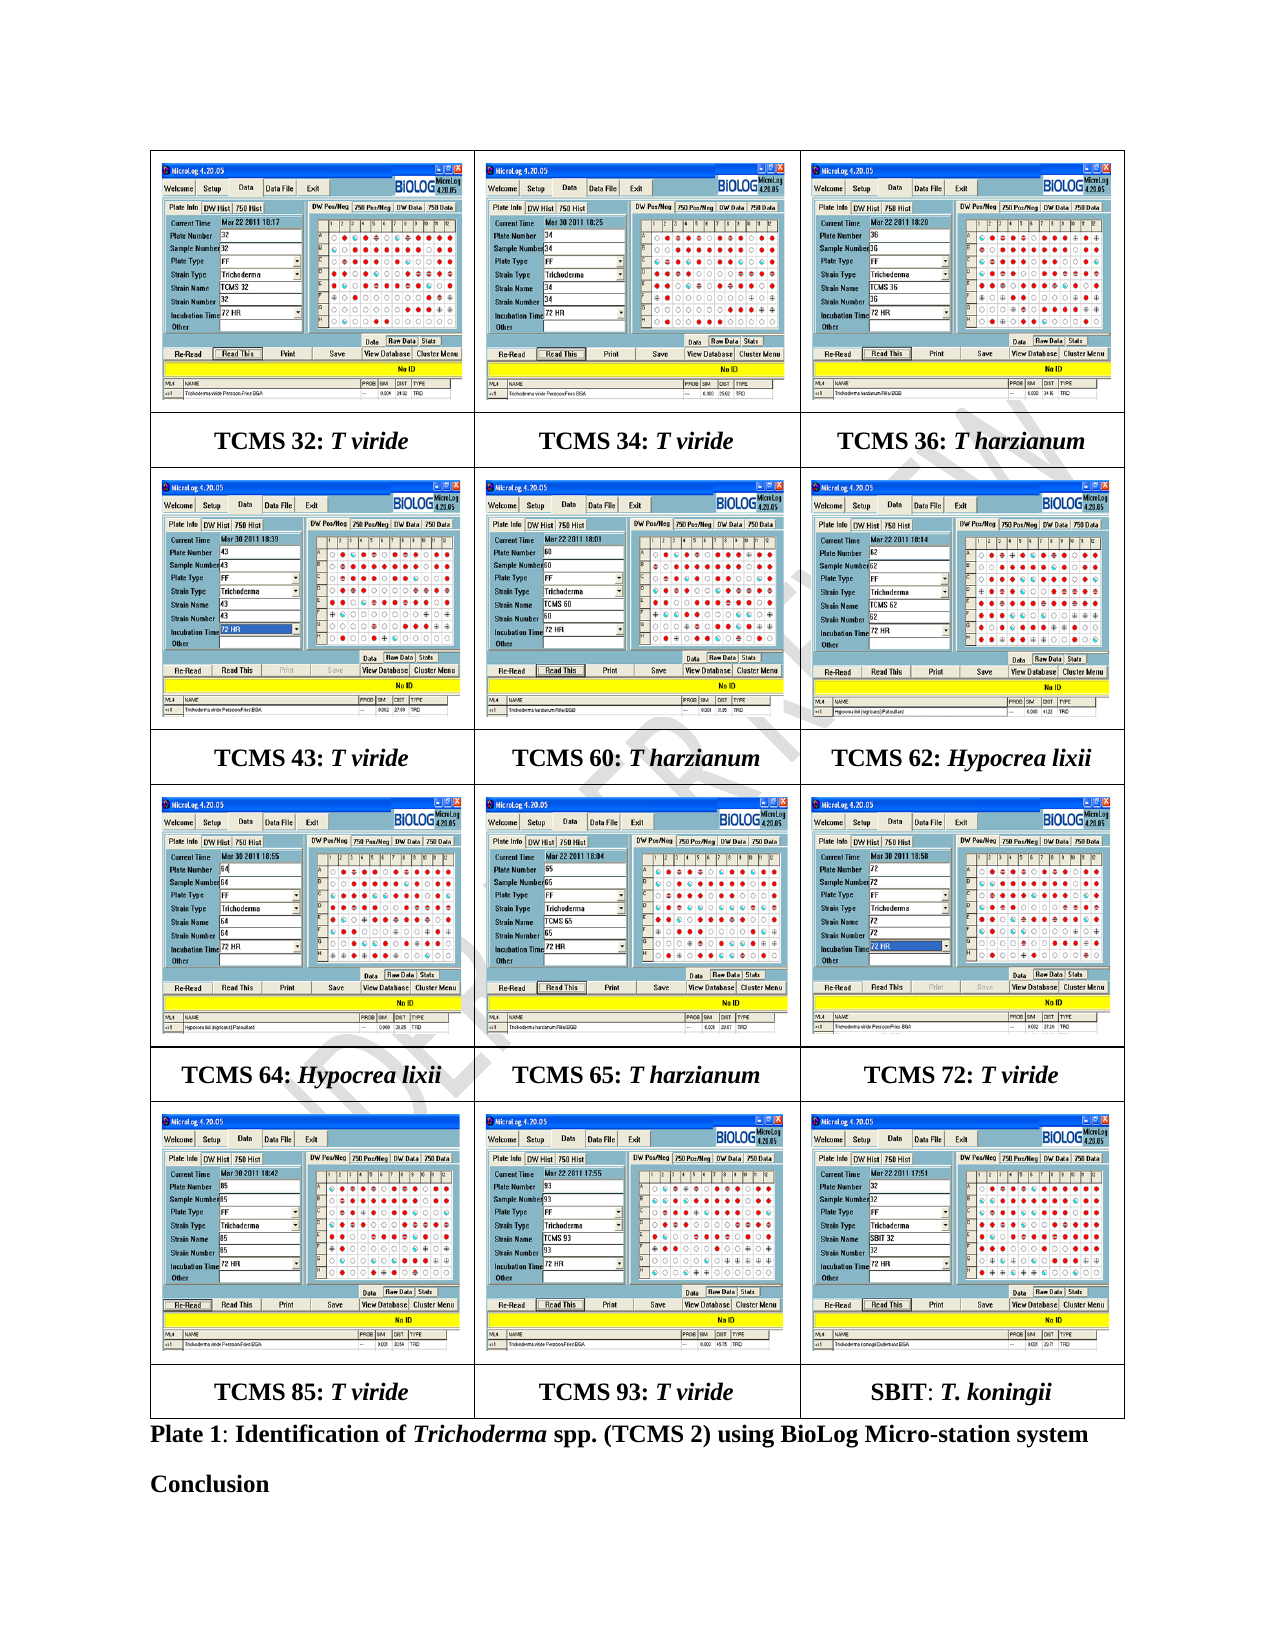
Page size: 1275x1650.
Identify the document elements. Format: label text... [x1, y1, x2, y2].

text Conclusion [150, 1469, 1125, 1498]
table_cell [151, 1102, 474, 1363]
table_cell TCMS 64: Hypocrea lixii [151, 1048, 474, 1101]
table_cell [475, 785, 800, 1046]
table_cell TCMS 93: T viride [475, 1365, 800, 1418]
table_cell [801, 151, 1124, 412]
table_cell SBIT: T. koningii [801, 1365, 1124, 1418]
table_cell TCMS 43: T viride [151, 730, 474, 784]
table_cell [151, 468, 474, 729]
table_cell [801, 785, 1124, 1046]
table_cell [801, 1102, 1124, 1363]
table_cell [151, 785, 474, 1046]
picture [485, 163, 785, 400]
table_cell [475, 151, 800, 412]
table_cell [475, 468, 800, 729]
table_cell TCMS 72: T viride [801, 1048, 1124, 1101]
picture [161, 1114, 460, 1351]
table_cell TCMS 62: Hypocrea lixii [801, 730, 1124, 784]
table_cell [151, 151, 474, 412]
table_cell TCMS 60: T harzianum [475, 730, 800, 784]
table_cell TCMS 32: T viride [151, 413, 474, 467]
table_cell TCMS 36: T harzianum [801, 413, 1124, 467]
table_cell TCMS 65: T harzianum [475, 1048, 800, 1101]
table_cell TCMS 34: T viride [475, 413, 800, 467]
picture [811, 1114, 1110, 1351]
picture [485, 480, 784, 717]
table_cell TCMS 85: T viride [151, 1365, 474, 1418]
picture [485, 1114, 783, 1351]
picture [485, 797, 788, 1034]
picture [811, 797, 1110, 1034]
table_cell [801, 468, 1124, 729]
text Plate 1: Identification of Trichoderma spp. (TCMS 2) using BioLog Micro-station system [150, 1419, 1125, 1448]
picture [161, 163, 463, 400]
picture [811, 163, 1111, 400]
picture [161, 797, 462, 1034]
picture [161, 480, 461, 717]
table_cell [475, 1102, 800, 1363]
picture [811, 480, 1110, 717]
